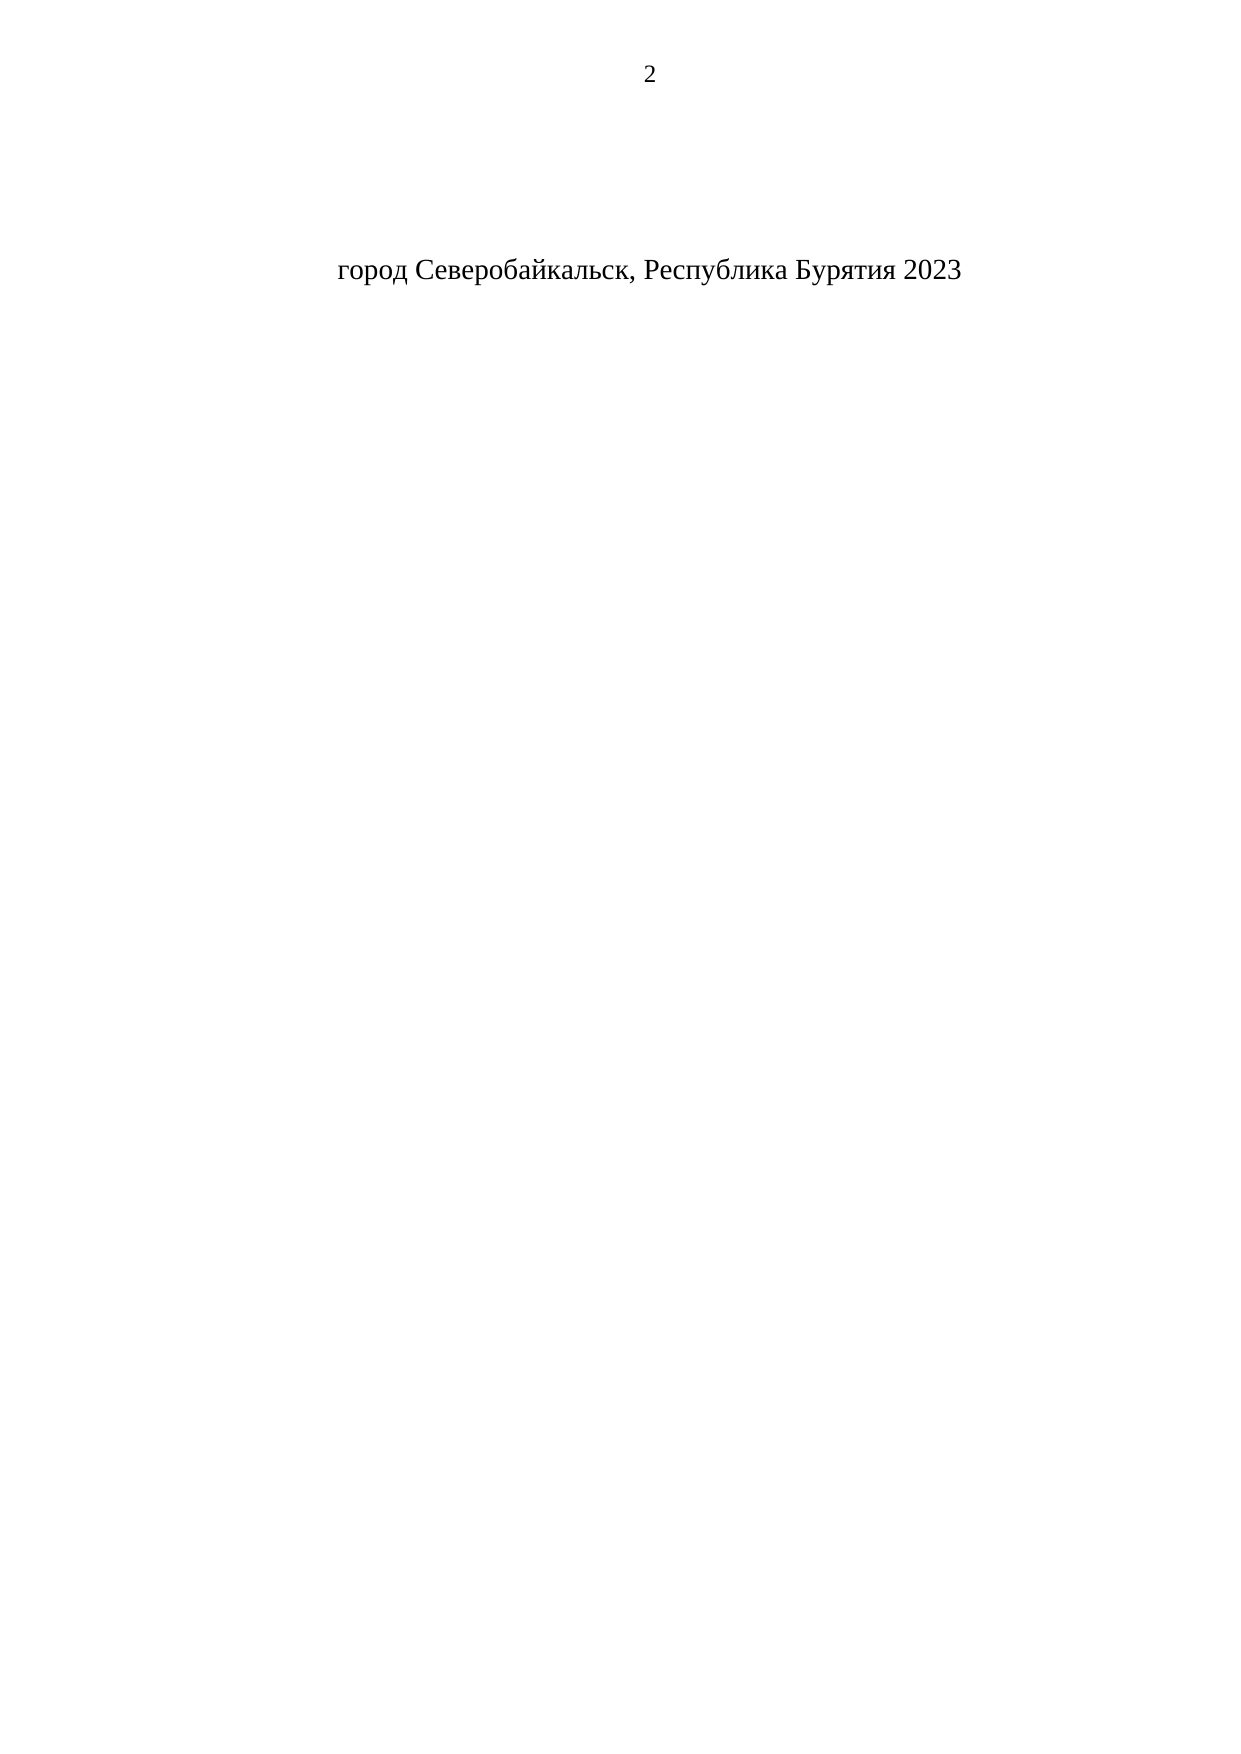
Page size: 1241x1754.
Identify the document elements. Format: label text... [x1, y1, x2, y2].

text город Северобайкальск, Республика Бурятия 2023 [118, 252, 1181, 286]
